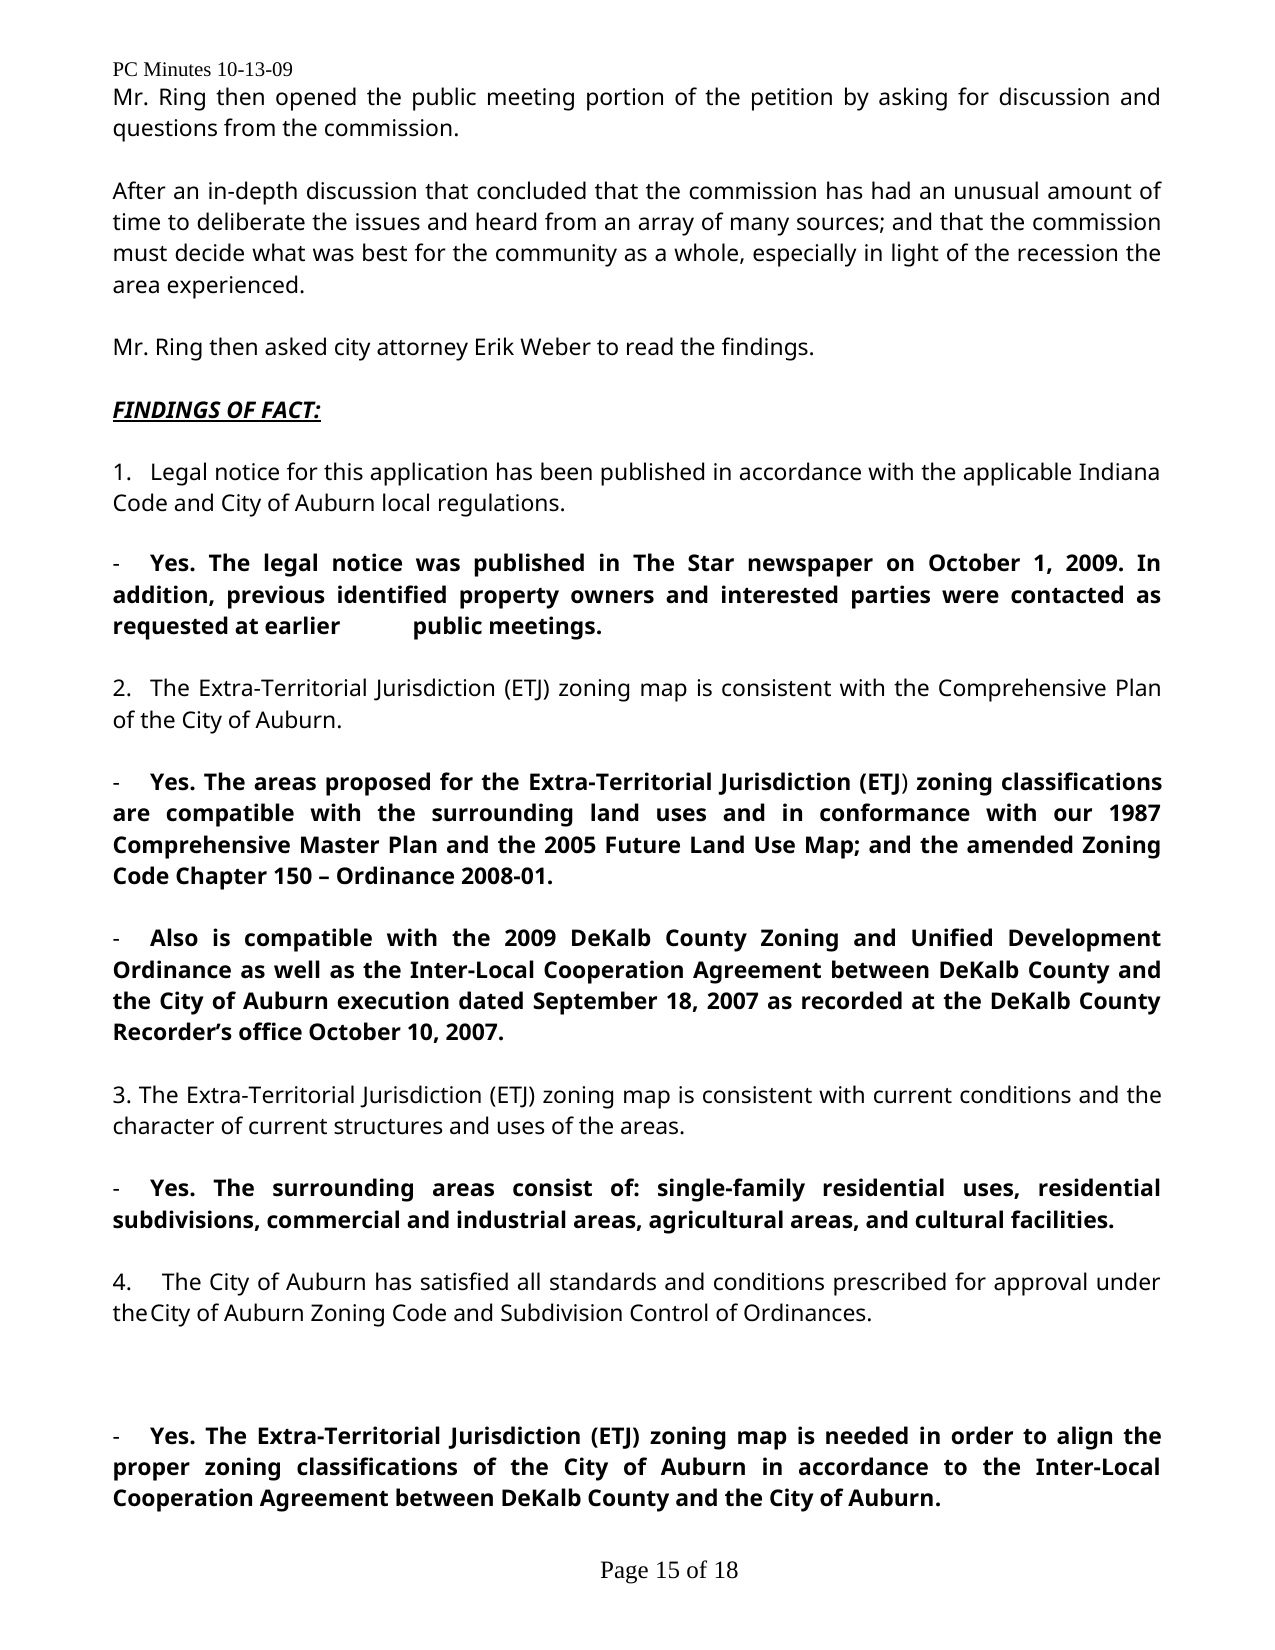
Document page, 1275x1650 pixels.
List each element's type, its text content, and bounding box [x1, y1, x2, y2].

text 2. The Extra-Territorial Jurisdiction (ETJ) zoning map is consistent with the Comprehensive Plan of the City of Auburn. [112, 672, 1162, 735]
text After an in-depth discussion that concluded that the commission has had an unusual amount of time to deliberate the issues and heard from an array of many sources; and that the commission must decide what was best for the community as a whole, especially in light of the recession the area experienced. [112, 175, 1162, 300]
list 3. The Extra-Territorial Jurisdiction (ETJ) zoning map is consistent with current conditions and the character of current structures and uses of the areas. [112, 1078, 1162, 1141]
list 4. The City of Auburn has satisfied all standards and conditions prescribed for approval under the City of Auburn Zoning Code and Subdivision Control of Ordinances. [112, 1266, 1162, 1328]
list Also is compatible with the 2009 DeKalb County Zoning and Unified Development Ordinance as well as the Inter-Local Cooperation Agreement between DeKalb County and the City of Auburn execution dated September 18, 2007 as recorded at the DeKalb County Recorder’s office October 10, 2007. [112, 922, 1162, 1047]
text Mr. Ring then opened the public meeting portion of the petition by asking for discussion and questions from the commission. [112, 81, 1162, 143]
list Yes. The areas proposed for the Extra-Territorial Jurisdiction (ETJ) zoning classifications are compatible with the surrounding land uses and in conformance with our 1987 Comprehensive Master Plan and the 2005 Future Land Use Map; and the amended Zoning Code Chapter 150 – Ordinance 2008-01. [112, 766, 1162, 891]
subtitle FINDINGS OF FACT: [112, 393, 1162, 425]
text 1. Legal notice for this application has been published in accordance with the applicable Indiana Code and City of Auburn local regulations. [112, 456, 1162, 518]
list Yes. The legal notice was published in The Star newspaper on October 1, 2009. In addition, previous identified property owners and interested parties were contacted as requested at earlier public meetings. [112, 547, 1162, 641]
list Yes. The surrounding areas consist of: single-family residential uses, residential subdivisions, commercial and industrial areas, agricultural areas, and cultural facilities. [112, 1172, 1162, 1235]
text Mr. Ring then asked city attorney Erik Weber to read the findings. [112, 331, 1162, 362]
list Yes. The Extra-Territorial Jurisdiction (ETJ) zoning map is needed in order to align the proper zoning classifications of the City of Auburn in accordance to the Inter-Local Cooperation Agreement between DeKalb County and the City of Auburn. [112, 1420, 1162, 1513]
